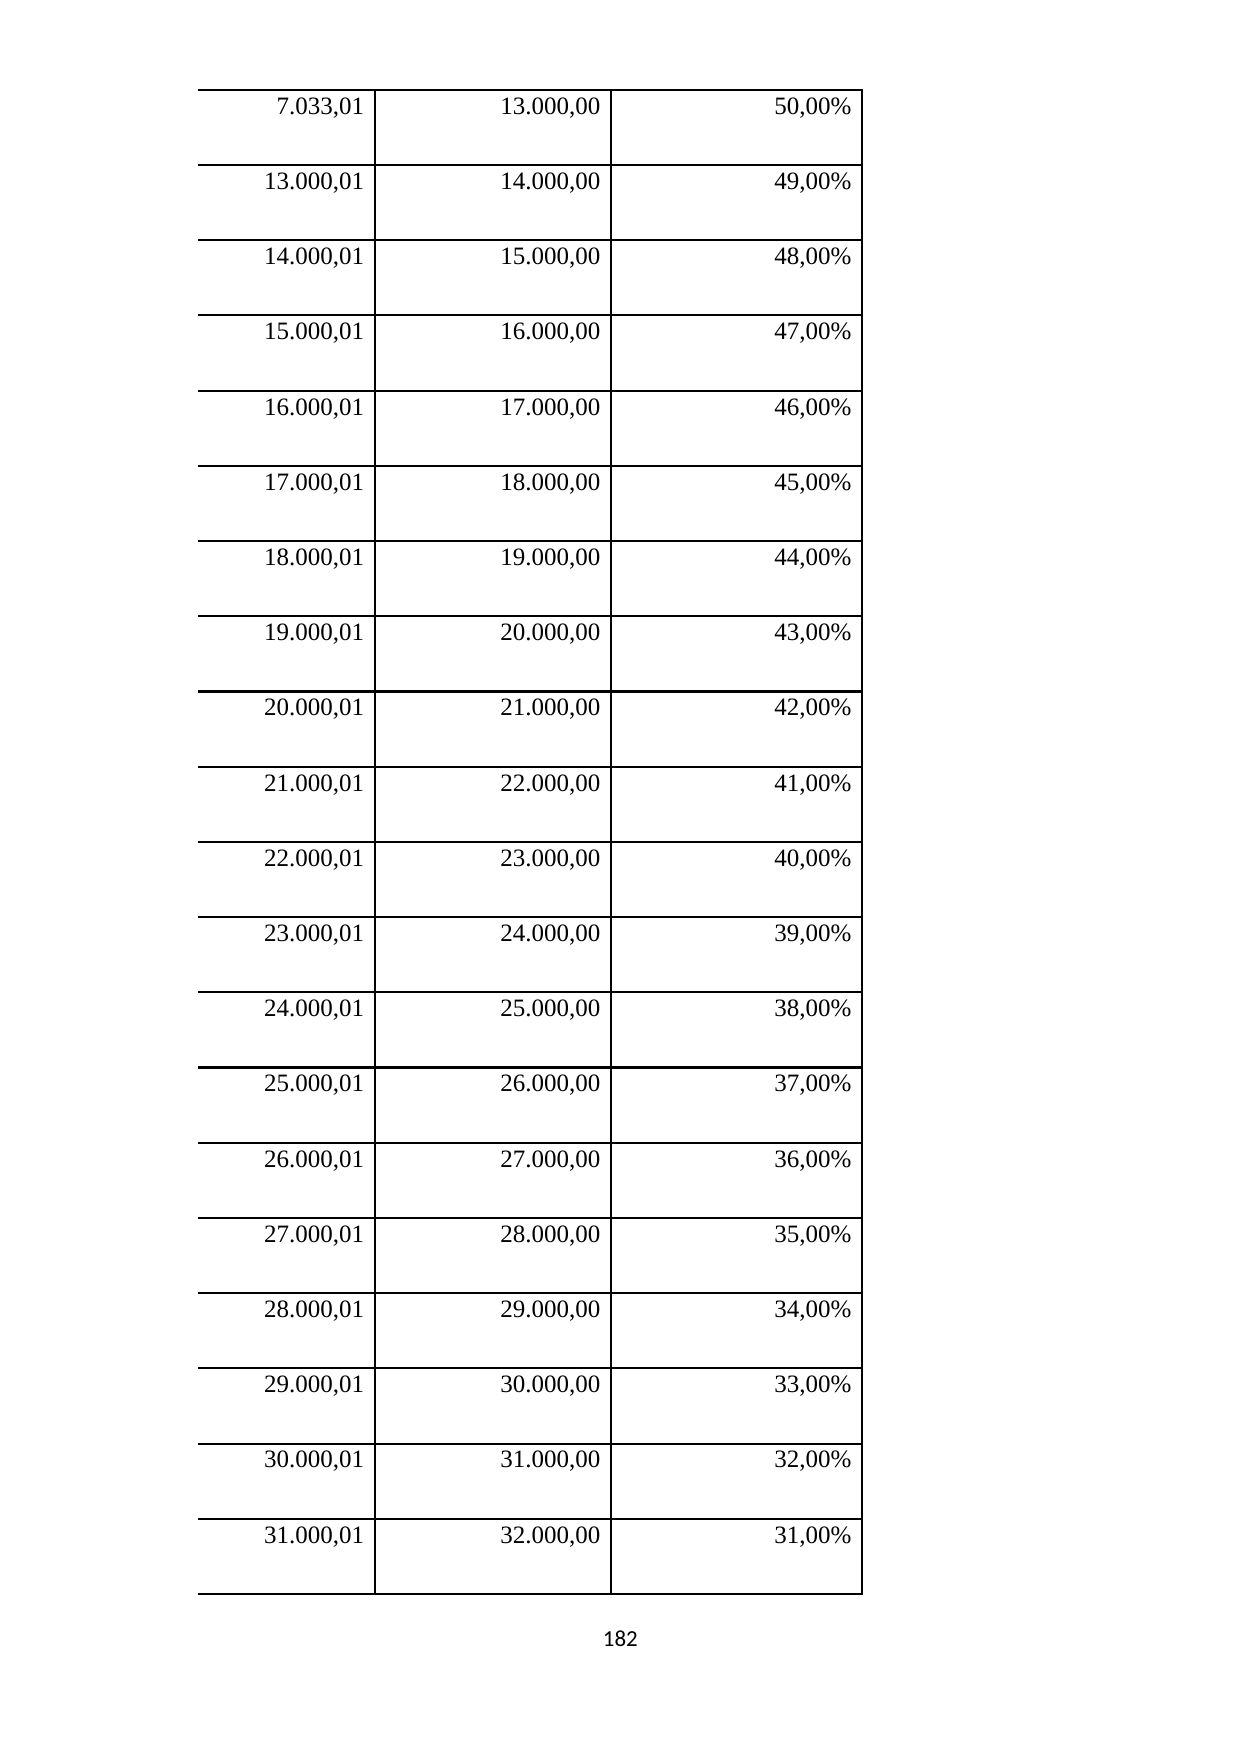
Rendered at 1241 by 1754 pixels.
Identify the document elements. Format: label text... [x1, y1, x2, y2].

table_cell 20.000,01 [198, 693, 374, 766]
table_cell 49,00% [612, 166, 861, 239]
table_cell 39,00% [612, 918, 861, 991]
table_cell 15.000,01 [198, 316, 374, 389]
table_cell 36,00% [612, 1144, 861, 1217]
table_cell 25.000,00 [376, 993, 610, 1066]
table_cell 27.000,00 [376, 1144, 610, 1217]
table_cell 34,00% [612, 1294, 861, 1367]
table_cell 14.000,01 [198, 241, 374, 314]
table_cell 38,00% [612, 993, 861, 1066]
table_cell 20.000,00 [376, 617, 610, 690]
table_cell 50,00% [612, 91, 861, 164]
table_cell 45,00% [612, 467, 861, 540]
table_cell 32.000,00 [376, 1520, 610, 1593]
table_cell 21.000,01 [198, 768, 374, 841]
table_cell 32,00% [612, 1445, 861, 1518]
table_cell 7.033,01 [198, 91, 374, 164]
table_cell 33,00% [612, 1369, 861, 1442]
table_cell 35,00% [612, 1219, 861, 1292]
table_cell 43,00% [612, 617, 861, 690]
table_cell 19.000,00 [376, 542, 610, 615]
table_cell 29.000,01 [198, 1369, 374, 1442]
table_cell 26.000,00 [376, 1069, 610, 1142]
table_cell 16.000,01 [198, 392, 374, 465]
table_cell 19.000,01 [198, 617, 374, 690]
table_cell 28.000,01 [198, 1294, 374, 1367]
table_cell 31.000,01 [198, 1520, 374, 1593]
table_cell 44,00% [612, 542, 861, 615]
table_cell 23.000,00 [376, 843, 610, 916]
table_cell 40,00% [612, 843, 861, 916]
table_cell 22.000,01 [198, 843, 374, 916]
table_cell 47,00% [612, 316, 861, 389]
table_cell 28.000,00 [376, 1219, 610, 1292]
table_cell 25.000,01 [198, 1069, 374, 1142]
table_cell 13.000,00 [376, 91, 610, 164]
table_cell 15.000,00 [376, 241, 610, 314]
table_cell 22.000,00 [376, 768, 610, 841]
table_cell 29.000,00 [376, 1294, 610, 1367]
table_cell 46,00% [612, 392, 861, 465]
table_cell 17.000,00 [376, 392, 610, 465]
table_cell 24.000,01 [198, 993, 374, 1066]
table_cell 31,00% [612, 1520, 861, 1593]
table_cell 30.000,00 [376, 1369, 610, 1442]
table_cell 24.000,00 [376, 918, 610, 991]
table_cell 18.000,00 [376, 467, 610, 540]
table_cell 16.000,00 [376, 316, 610, 389]
table_cell 27.000,01 [198, 1219, 374, 1292]
table_cell 31.000,00 [376, 1445, 610, 1518]
table_cell 17.000,01 [198, 467, 374, 540]
table_cell 26.000,01 [198, 1144, 374, 1217]
table_cell 21.000,00 [376, 693, 610, 766]
table_cell 14.000,00 [376, 166, 610, 239]
table_cell 30.000,01 [198, 1445, 374, 1518]
table_cell 18.000,01 [198, 542, 374, 615]
table_cell 23.000,01 [198, 918, 374, 991]
table_cell 42,00% [612, 693, 861, 766]
table_cell 13.000,01 [198, 166, 374, 239]
table_cell 48,00% [612, 241, 861, 314]
table_cell 41,00% [612, 768, 861, 841]
table_cell 37,00% [612, 1069, 861, 1142]
